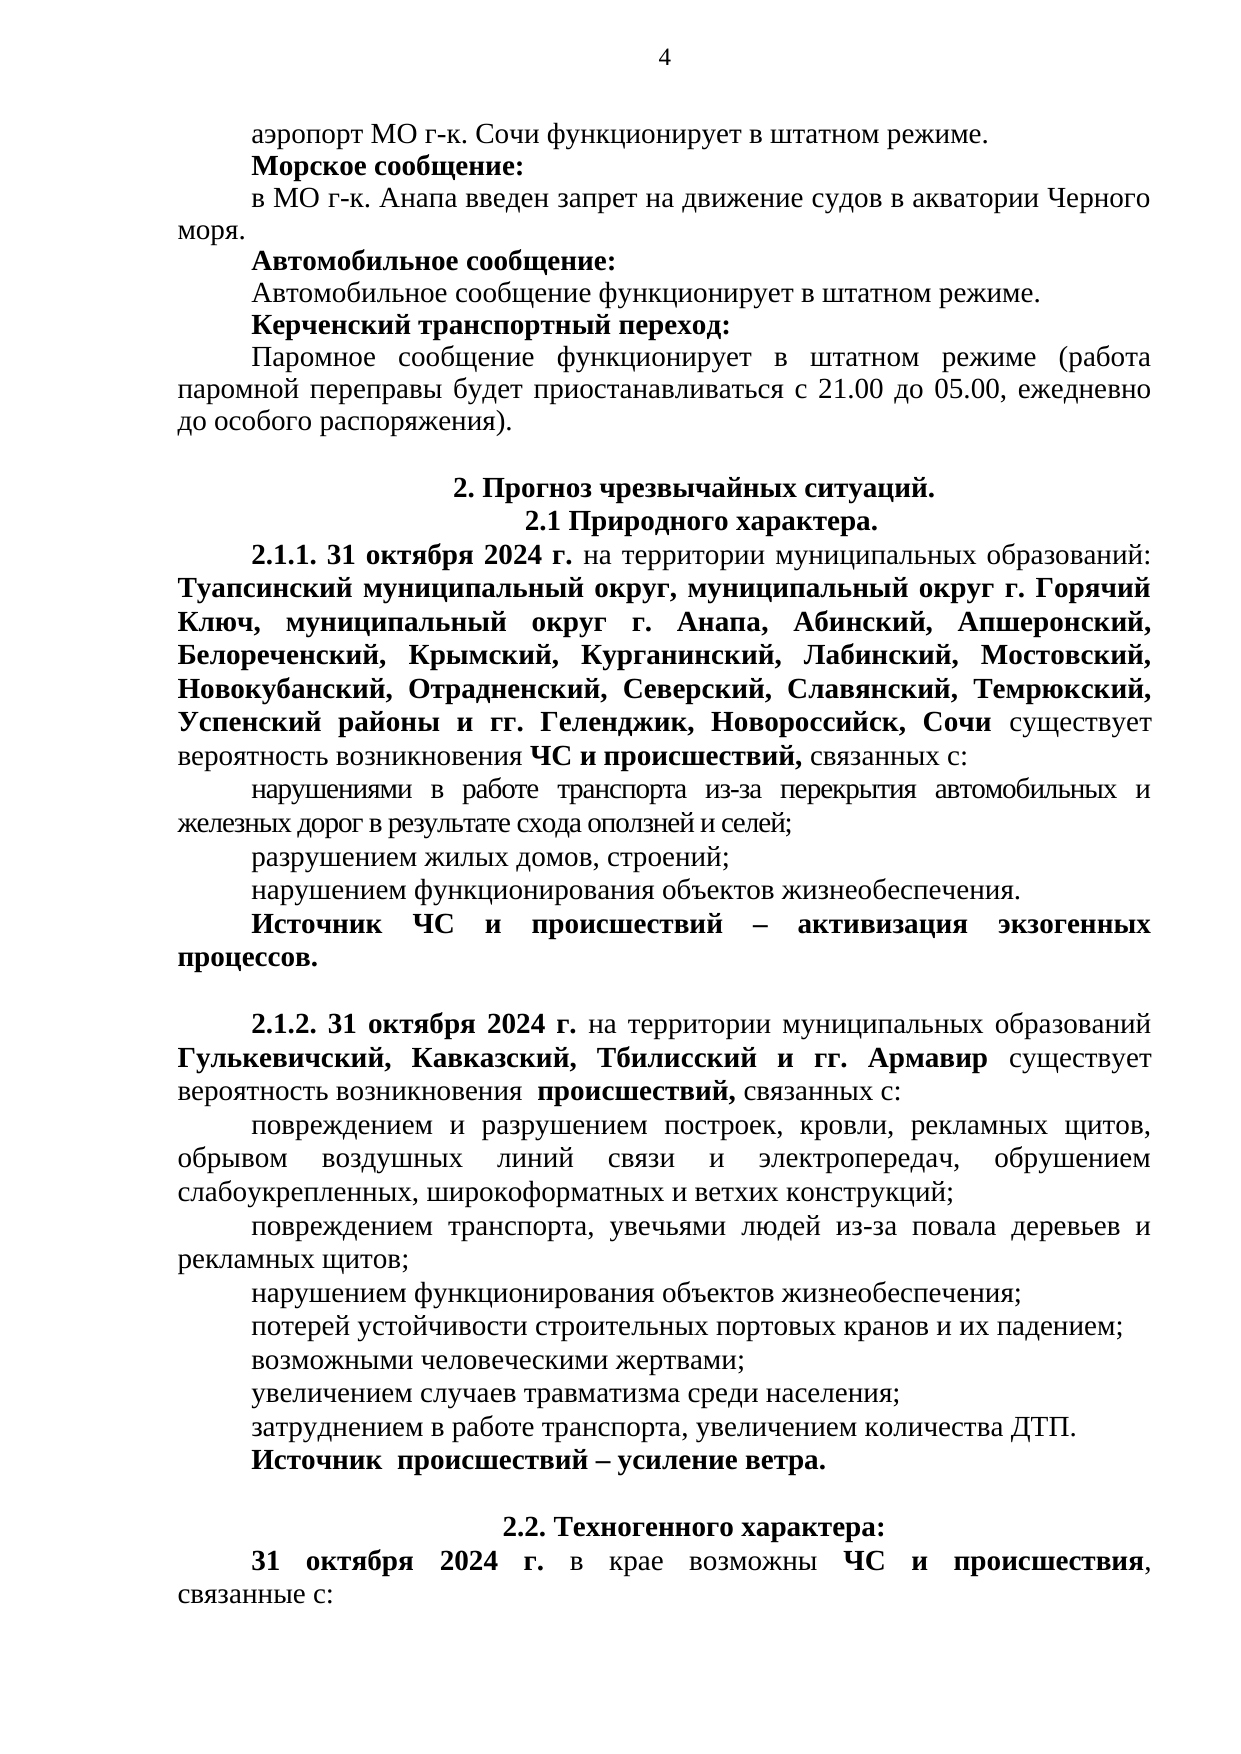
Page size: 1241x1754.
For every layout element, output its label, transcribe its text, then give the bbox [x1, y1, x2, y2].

text потерей устойчивости строительных портовых кранов и их падением; [177, 1308, 1152, 1342]
text 2.2. Техногенного характера: [177, 1509, 1152, 1543]
text 31 октября 2024 г. в крае возможны ЧС и происшествия, связанные с: [177, 1543, 1152, 1610]
text Морское сообщение: [177, 150, 1152, 182]
text Керченский транспортный переход: [177, 309, 1152, 341]
text разрушением жилых домов, строений; [177, 839, 1152, 872]
text нарушениями в работе транспорта из-за перекрытия автомобильных и железных дорог в результате схода оползней и селей; [177, 772, 1152, 839]
text Источник происшествий – усиление ветра. [177, 1442, 1152, 1476]
text затруднением в работе транспорта, увеличением количества ДТП. [251, 1409, 1152, 1442]
text в МО г-к. Анапа введен запрет на движение судов в акватории Черного моря. [177, 182, 1152, 245]
text нарушением функционирования объектов жизнеобеспечения. [177, 872, 1152, 906]
text увеличением случаев травматизма среди населения; [177, 1375, 1152, 1409]
text Источник ЧС и происшествий – активизация экзогенных процессов. [177, 906, 1152, 973]
text 2.1.1. 31 октября 2024 г. на территории муниципальных образований: Туапсинский муниципальный округ, муниципальный округ г. Горячий Ключ, муниципальный округ г. Анапа, Абинский, Апшеронский, Белореченский, Крымский, Курганинский, Лабинский, Мостовский, Новокубанский, Отрадненский, Северский, Славянский, Темрюкский, Успенский районы и гг. Геленджик, Новороссийск, Сочи существует вероятность возникновения ЧС и происшествий, связанных с: [177, 537, 1152, 772]
text повреждением и разрушением построек, кровли, рекламных щитов, обрывом воздушных линий связи и электропередач, обрушением слабоукрепленных, широкоформатных и ветхих конструкций; [177, 1107, 1152, 1208]
text Паромное сообщение функционирует в штатном режиме (работа паромной переправы будет приостанавливаться с 21.00 до 05.00, ежедневно до особого распоряжения). [177, 341, 1152, 436]
text повреждением транспорта, увечьями людей из-за повала деревьев и рекламных щитов; [177, 1208, 1152, 1275]
text аэропорт МО г-к. Сочи функционирует в штатном режиме. [177, 118, 1152, 150]
text 2.1.2. 31 октября 2024 г. на территории муниципальных образований Гулькевичский, Кавказский, Тбилисский и гг. Армавир существует вероятность возникновения происшествий, связанных с: [177, 1006, 1152, 1107]
text 2.1 Природного характера. [177, 503, 1152, 537]
text 2. Прогноз чрезвычайных ситуаций. [177, 470, 1152, 503]
text возможными человеческими жертвами; [177, 1342, 1152, 1375]
text нарушением функционирования объектов жизнеобеспечения; [177, 1275, 1152, 1308]
text Автомобильное сообщение функционирует в штатном режиме. [177, 277, 1152, 309]
text Автомобильное сообщение: [177, 245, 1152, 277]
